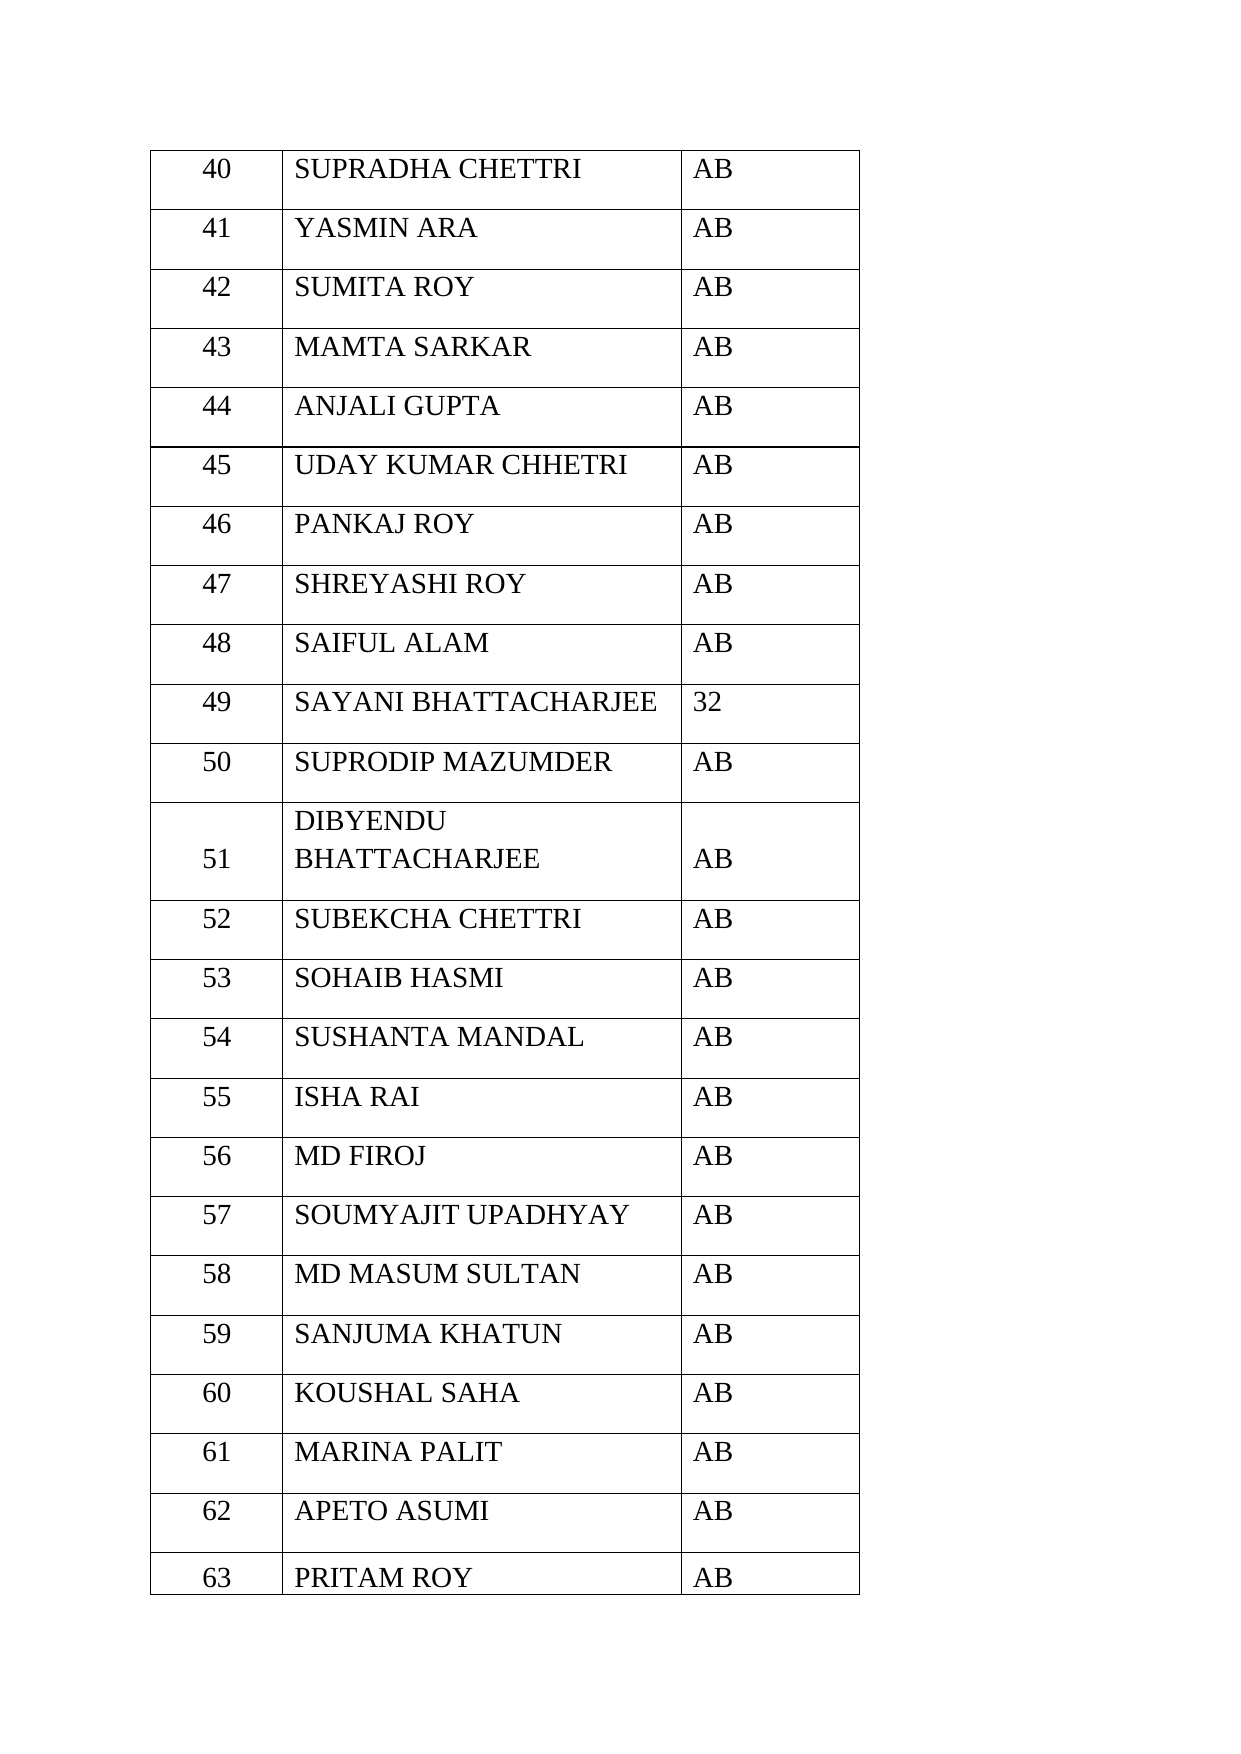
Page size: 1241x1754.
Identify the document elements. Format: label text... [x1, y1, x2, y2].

table_cell DIBYENDU BHATTACHARJEE [283, 803, 681, 900]
table_cell 59 [151, 1316, 282, 1374]
table_cell SUBEKCHA CHETTRI [283, 901, 681, 959]
table_cell 43 [151, 329, 282, 387]
table_cell 42 [151, 270, 282, 328]
table_cell AB [682, 1553, 859, 1594]
table_cell 49 [151, 685, 282, 743]
table_cell ANJALI GUPTA [283, 388, 681, 446]
table_cell 41 [151, 210, 282, 268]
table_cell SUPRADHA CHETTRI [283, 151, 681, 209]
table_cell 58 [151, 1256, 282, 1315]
table_cell AB [682, 151, 859, 209]
table_cell SOHAIB HASMI [283, 960, 681, 1018]
table_cell 48 [151, 625, 282, 683]
table_cell PRITAM ROY [283, 1553, 681, 1594]
table_cell AB [682, 1256, 859, 1315]
table_cell AB [682, 901, 859, 959]
table_cell 46 [151, 507, 282, 565]
table_cell SAYANI BHATTACHARJEE [283, 685, 681, 743]
table_cell AB [682, 448, 859, 506]
table_cell APETO ASUMI [283, 1494, 681, 1552]
table_cell AB [682, 388, 859, 446]
table_cell AB [682, 1197, 859, 1255]
table_cell MD FIROJ [283, 1138, 681, 1196]
table_cell UDAY KUMAR CHHETRI [283, 448, 681, 506]
table_cell SUSHANTA MANDAL [283, 1019, 681, 1078]
table_cell SANJUMA KHATUN [283, 1316, 681, 1374]
table_cell AB [682, 566, 859, 624]
table_cell ISHA RAI [283, 1079, 681, 1137]
table_cell 32 [682, 685, 859, 743]
table_cell 60 [151, 1375, 282, 1433]
table_cell 55 [151, 1079, 282, 1137]
table_cell YASMIN ARA [283, 210, 681, 268]
table_cell 47 [151, 566, 282, 624]
table_cell 45 [151, 448, 282, 506]
table_cell AB [682, 960, 859, 1018]
table_cell AB [682, 270, 859, 328]
table_cell AB [682, 507, 859, 565]
table_cell MAMTA SARKAR [283, 329, 681, 387]
table_cell 56 [151, 1138, 282, 1196]
table_cell AB [682, 803, 859, 900]
table_cell SAIFUL ALAM [283, 625, 681, 683]
table_cell SHREYASHI ROY [283, 566, 681, 624]
table_cell 51 [151, 803, 282, 900]
table_cell 57 [151, 1197, 282, 1255]
table_cell 53 [151, 960, 282, 1018]
table_cell SOUMYAJIT UPADHYAY [283, 1197, 681, 1255]
table_cell SUPRODIP MAZUMDER [283, 744, 681, 802]
table_cell AB [682, 1079, 859, 1137]
table_cell 44 [151, 388, 282, 446]
table_cell 50 [151, 744, 282, 802]
table_cell 52 [151, 901, 282, 959]
table_cell 63 [151, 1553, 282, 1594]
table_cell KOUSHAL SAHA [283, 1375, 681, 1433]
table_cell PANKAJ ROY [283, 507, 681, 565]
table_cell AB [682, 625, 859, 683]
table_cell AB [682, 1375, 859, 1433]
table_cell AB [682, 329, 859, 387]
table_cell MD MASUM SULTAN [283, 1256, 681, 1315]
table_cell AB [682, 1316, 859, 1374]
table_cell 62 [151, 1494, 282, 1552]
table_cell AB [682, 1019, 859, 1078]
table_cell SUMITA ROY [283, 270, 681, 328]
table_cell 54 [151, 1019, 282, 1078]
table_cell 40 [151, 151, 282, 209]
table_cell 61 [151, 1434, 282, 1492]
table_cell AB [682, 210, 859, 268]
table_cell AB [682, 1434, 859, 1492]
table_cell AB [682, 744, 859, 802]
table_cell AB [682, 1494, 859, 1552]
table_cell MARINA PALIT [283, 1434, 681, 1492]
table_cell AB [682, 1138, 859, 1196]
